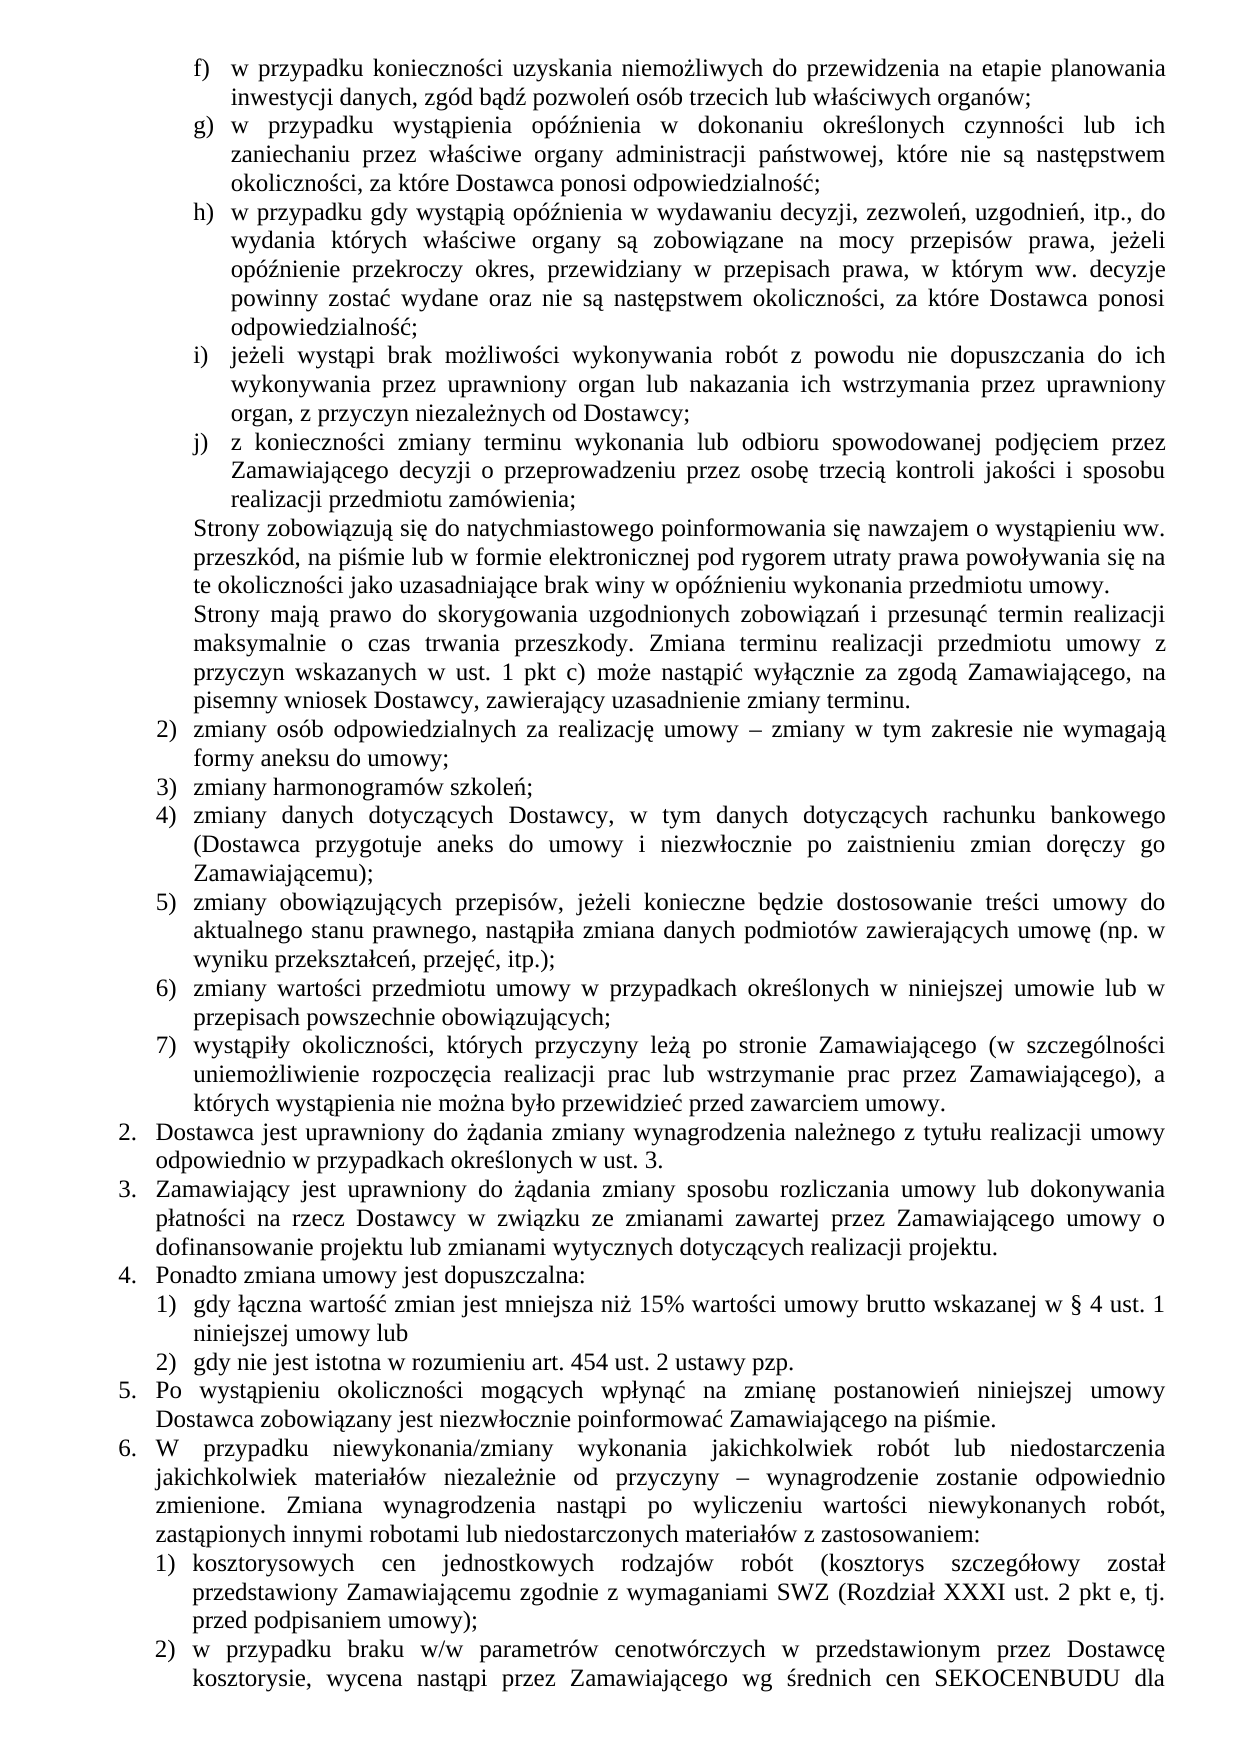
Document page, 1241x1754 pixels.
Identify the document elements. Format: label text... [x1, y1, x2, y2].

list zmiany harmonogramów szkoleń; [156, 772, 1166, 801]
list Po wystąpieniu okoliczności mogących wpłynąć na zmianę postanowień niniejszej umowy Dostawca zobowiązany jest niezwłocznie poinformować Zamawiającego na piśmie. [118, 1376, 1166, 1433]
text Strony zobowiązują się do natychmiastowego poinformowania się nawzajem o wystąpieniu ww. przeszkód, na piśmie lub w formie elektronicznej pod rygorem utraty prawa powoływania się na te okoliczności jako uzasadniające brak winy w opóźnieniu wykonania przedmiotu umowy. [193, 513, 1166, 599]
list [154, 1634, 1166, 1692]
list zmiany wartości przedmiotu umowy w przypadkach określonych w niniejszej umowie lub w przepisach powszechnie obowiązujących; [156, 973, 1166, 1031]
list Ponadto zmiana umowy jest dopuszczalna: [118, 1261, 1166, 1289]
list zmiany obowiązujących przepisów, jeżeli konieczne będzie dostosowanie treści umowy do aktualnego stanu prawnego, nastąpiła zmiana danych podmiotów zawierających umowę (np. w wyniku przekształceń, przejęć, itp.); [156, 887, 1166, 973]
text Strony mają prawo do skorygowania uzgodnionych zobowiązań i przesunąć termin realizacji maksymalnie o czas trwania przeszkody. Zmiana terminu realizacji przedmiotu umowy z przyczyn wskazanych w ust. 1 pkt c) może nastąpić wyłącznie za zgodą Zamawiającego, na pisemny wniosek Dostawcy, zawierający uzasadnienie zmiany terminu. [193, 599, 1166, 714]
list kosztorysowych cen jednostkowych rodzajów robót (kosztorys szczegółowy został przedstawiony Zamawiającemu zgodnie z wymaganiami SWZ (Rozdział XXXI ust. 2 pkt e, tj. przed podpisaniem umowy); [154, 1548, 1166, 1634]
list z konieczności zmiany terminu wykonania lub odbioru spowodowanej podjęciem przez Zamawiającego decyzji o przeprowadzeniu przez osobę trzecią kontroli jakości i sposobu realizacji przedmiotu zamówienia; [193, 427, 1166, 513]
list zmiany danych dotyczących Dostawcy, w tym danych dotyczących rachunku bankowego (Dostawca przygotuje aneks do umowy i niezwłocznie po zaistnieniu zmian doręczy go Zamawiającemu); [156, 801, 1166, 887]
list wystąpiły okoliczności, których przyczyny leżą po stronie Zamawiającego (w szczególności uniemożliwienie rozpoczęcia realizacji prac lub wstrzymanie prac przez Zamawiającego), a których wystąpienia nie można było przewidzieć przed zawarciem umowy. [156, 1031, 1166, 1117]
list jeżeli wystąpi brak możliwości wykonywania robót z powodu nie dopuszczania do ich wykonywania przez uprawniony organ lub nakazania ich wstrzymania przez uprawniony organ, z przyczyn niezależnych od Dostawcy; [193, 341, 1166, 427]
list gdy łączna wartość zmian jest mniejsza niż 15% wartości umowy brutto wskazanej w § 4 ust. 1 niniejszej umowy lub [156, 1289, 1166, 1347]
list zmiany osób odpowiedzialnych za realizację umowy – zmiany w tym zakresie nie wymagają formy aneksu do umowy; [156, 714, 1166, 772]
list Zamawiający jest uprawniony do żądania zmiany sposobu rozliczania umowy lub dokonywania płatności na rzecz Dostawcy w związku ze zmianami zawartej przez Zamawiającego umowy o dofinansowanie projektu lub zmianami wytycznych dotyczących realizacji projektu. [118, 1174, 1166, 1261]
list W przypadku niewykonania/zmiany wykonania jakichkolwiek robót lub niedostarczenia jakichkolwiek materiałów niezależnie od przyczyny – wynagrodzenie zostanie odpowiednio zmienione. Zmiana wynagrodzenia nastąpi po wyliczeniu wartości niewykonanych robót, zastąpionych innymi robotami lub niedostarczonych materiałów z zastosowaniem: [118, 1433, 1166, 1548]
list w przypadku konieczności uzyskania niemożliwych do przewidzenia na etapie planowania inwestycji danych, zgód bądź pozwoleń osób trzecich lub właściwych organów; [193, 53, 1166, 111]
list w przypadku gdy wystąpią opóźnienia w wydawaniu decyzji, zezwoleń, uzgodnień, itp., do wydania których właściwe organy są zobowiązane na mocy przepisów prawa, jeżeli opóźnienie przekroczy okres, przewidziany w przepisach prawa, w którym ww. decyzje powinny zostać wydane oraz nie są następstwem okoliczności, za które Dostawca ponosi odpowiedzialność; [193, 197, 1166, 341]
list gdy nie jest istotna w rozumieniu art. 454 ust. 2 ustawy pzp. [156, 1347, 1166, 1376]
list Dostawca jest uprawniony do żądania zmiany wynagrodzenia należnego z tytułu realizacji umowy odpowiednio w przypadkach określonych w ust. 3. [118, 1117, 1166, 1174]
list w przypadku wystąpienia opóźnienia w dokonaniu określonych czynności lub ich zaniechaniu przez właściwe organy administracji państwowej, które nie są następstwem okoliczności, za które Dostawca ponosi odpowiedzialność; [193, 111, 1166, 197]
